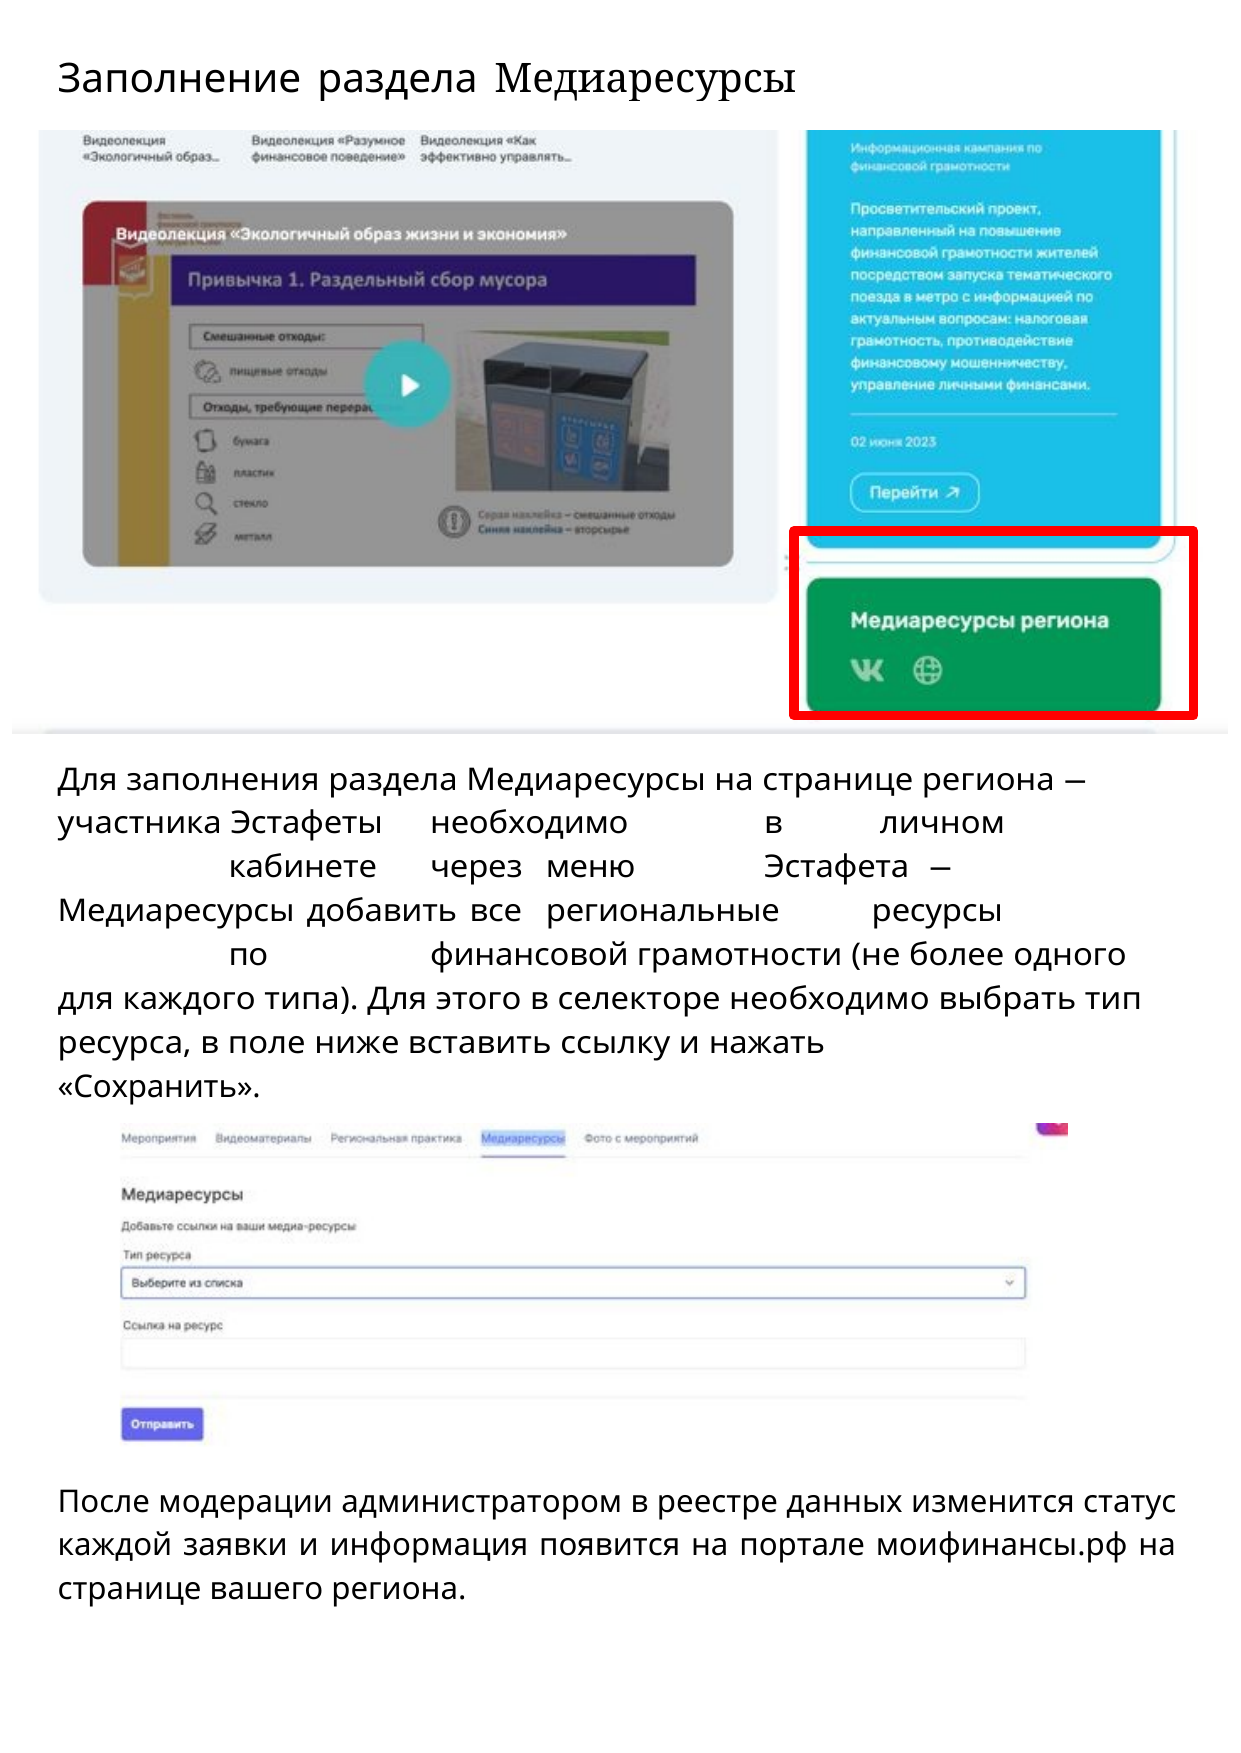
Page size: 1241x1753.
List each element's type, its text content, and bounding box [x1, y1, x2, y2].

text Для заполнения раздела Медиаресурсы на странице региона – участника Эстафеты необходимо в личном кабинете через меню Эстафета – Медиаресурсы добавить все региональные ресурсы по финансовой грамотности (не более одного для каждого типа). Для этого в селекторе необходимо выбрать тип ресурса, в поле ниже вставить ссылку и нажать [57, 757, 1178, 1062]
picture [119, 1123, 1068, 1154]
picture [12, 130, 1228, 734]
text «Сохранить». [57, 1064, 1240, 1106]
text После модерации администратором в реестре данных изменится статус каждой заявки и информация появится на портале моифинансы.рф на странице вашего региона. [57, 1154, 1177, 1609]
